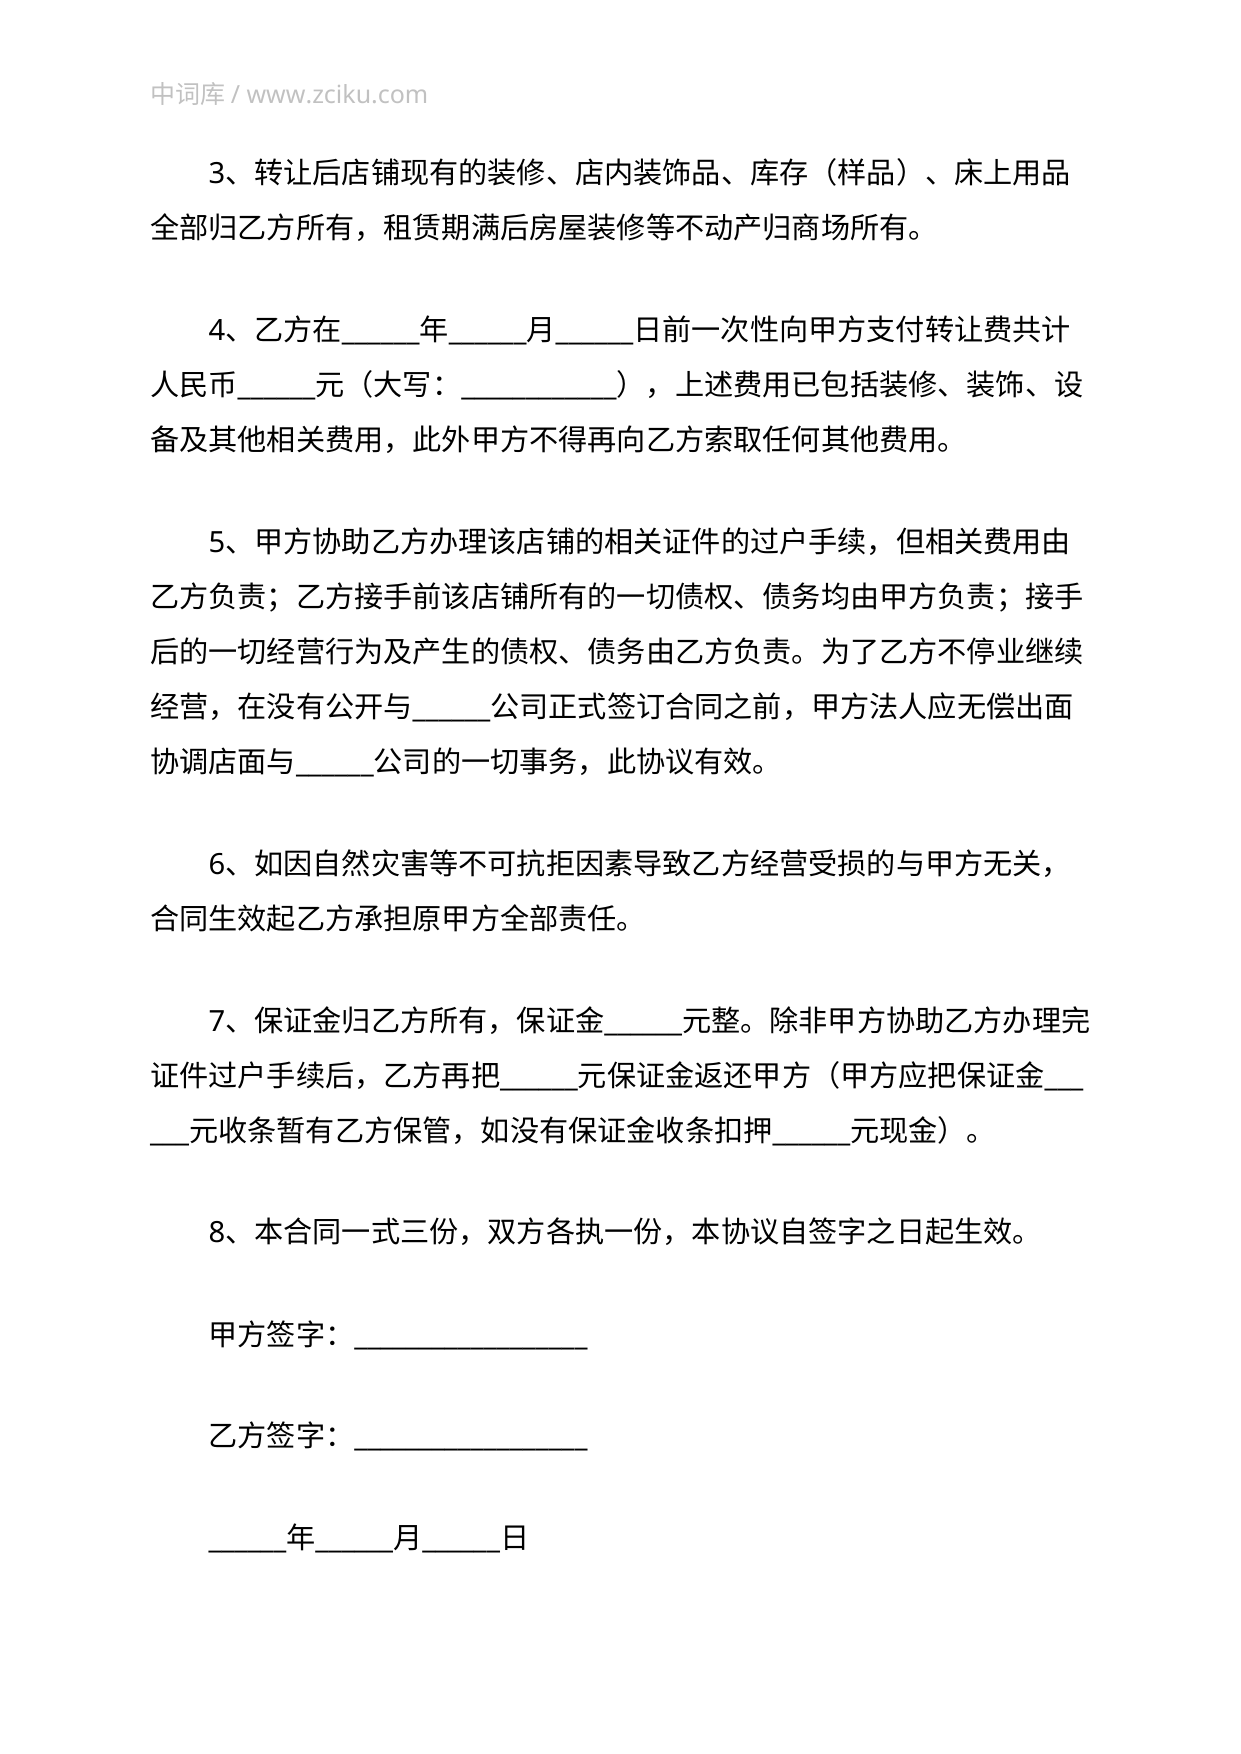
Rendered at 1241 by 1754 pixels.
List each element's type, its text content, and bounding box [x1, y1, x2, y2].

text 5、甲方协助乙方办理该店铺的相关证件的过户手续，但相关费用由乙方负责；乙方接手前该店铺所有的一切债权、债务均由甲方负责；接手后的一切经营行为及产生的债权、债务由乙方负责。为了乙方不停业继续经营，在没有公开与______公司正式签订合同之前，甲方法人应无偿出面协调店面与______公司的一切事务，此协议有效。 [150, 518, 1090, 781]
text ______年______月______日 [150, 1515, 1090, 1557]
text 4、乙方在______年______月______日前一次性向甲方支付转让费共计人民币______元（大写：____________），上述费用已包括装修、装饰、设备及其他相关费用，此外甲方不得再向乙方索取任何其他费用。 [150, 307, 1090, 459]
text 乙方签字：__________________ [150, 1413, 1090, 1455]
text 6、如因自然灾害等不可抗拒因素导致乙方经营受损的与甲方无关，合同生效起乙方承担原甲方全部责任。 [150, 840, 1090, 938]
text 8、本合同一式三份，双方各执一份，本协议自签字之日起生效。 [150, 1209, 1090, 1251]
text 甲方签字：__________________ [150, 1311, 1090, 1353]
text 7、保证金归乙方所有，保证金______元整。除非甲方协助乙方办理完证件过户手续后，乙方再把______元保证金返还甲方（甲方应把保证金______元收条暂有乙方保管，如没有保证金收条扣押______元现金）。 [150, 997, 1090, 1149]
text 3、转让后店铺现有的装修、店内装饰品、库存（样品）、床上用品全部归乙方所有，租赁期满后房屋装修等不动产归商场所有。 [150, 150, 1090, 247]
